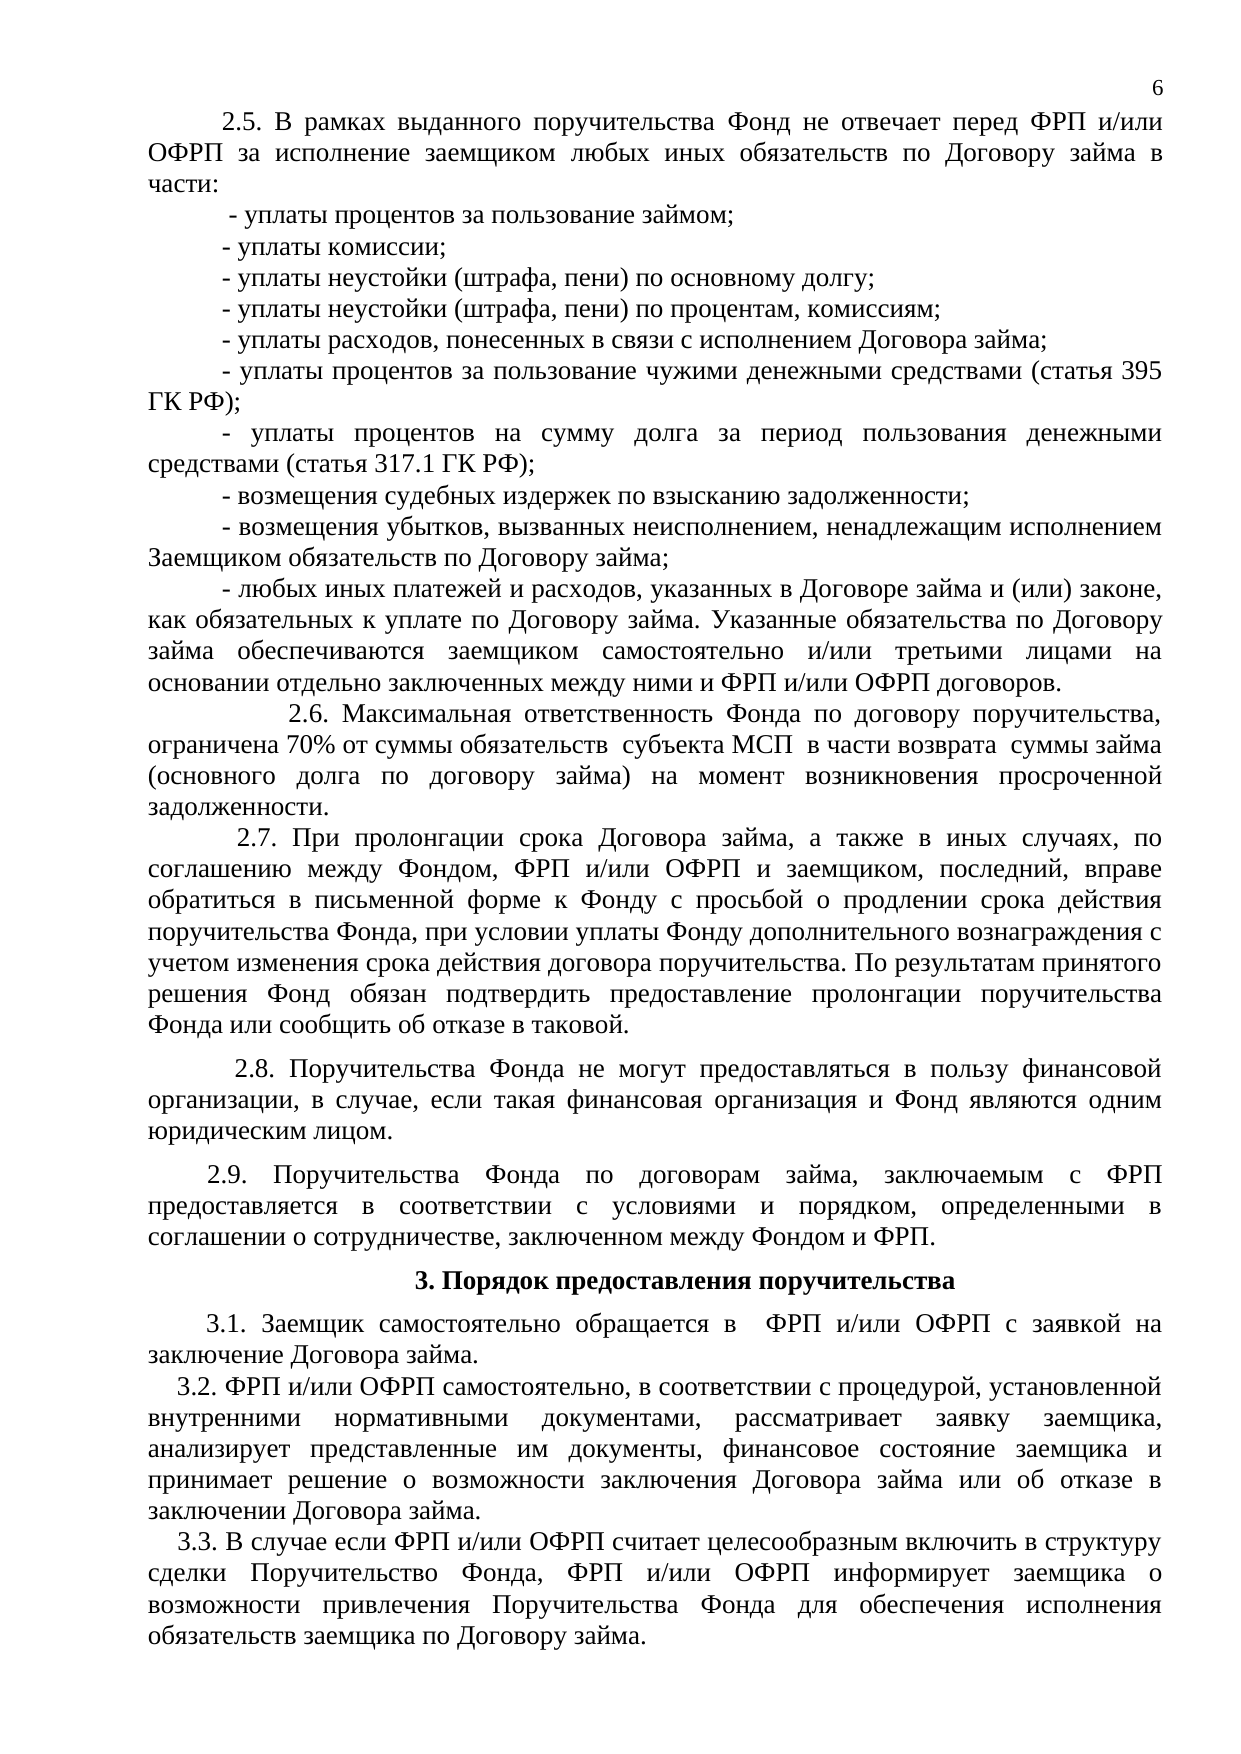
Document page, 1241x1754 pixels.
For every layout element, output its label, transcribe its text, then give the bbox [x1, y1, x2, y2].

text - возмещения судебных издержек по взысканию задолженности; [148, 479, 1163, 510]
text 2.8. Поручительства Фонда не могут предоставляться в пользу финансовой организации, в случае, если такая финансовая организация и Фонд являются одним юридическим лицом. [148, 1052, 1163, 1145]
text - любых иных платежей и расходов, указанных в Договоре займа и (или) законе, как обязательных к уплате по Договору займа. Указанные обязательства по Договору займа обеспечиваются заемщиком самостоятельно и/или третьими лицами на основании отдельно заключенных между ними и ФРП и/или ОФРП договоров. [148, 572, 1163, 697]
text - уплаты процентов за пользование чужими денежными средствами (статья 395 ГК РФ); [148, 354, 1163, 416]
text - уплаты комиссии; [148, 229, 1163, 261]
text - возмещения убытков, вызванных неисполнением, ненадлежащим исполнением Заемщиком обязательств по Договору займа; [148, 510, 1163, 572]
text - уплаты неустойки (штрафа, пени) по процентам, комиссиям; [148, 292, 1163, 323]
text 2.5. В рамках выданного поручительства Фонд не отвечает перед ФРП и/или ОФРП за исполнение заемщиком любых иных обязательств по Договору займа в части: [148, 105, 1163, 198]
text - уплаты процентов на сумму долга за период пользования денежными средствами (статья 317.1 ГК РФ); [148, 416, 1163, 479]
list 2.6. Максимальная ответственность Фонда по договору поручительства, ограничена 70% от суммы обязательств субъекта МСП в части возврата суммы займа (основного долга по договору займа) на момент возникновения просроченной задолженности. [148, 697, 1163, 821]
text - уплаты процентов за пользование займом; [148, 198, 1163, 229]
text - уплаты расходов, понесенных в связи с исполнением Договора займа; [148, 323, 1163, 354]
text 3.3. В случае если ФРП и/или ОФРП считает целесообразным включить в структуру сделки Поручительство Фонда, ФРП и/или ОФРП информирует заемщика о возможности привлечения Поручительства Фонда для обеспечения исполнения обязательств заемщика по Договору займа. [148, 1525, 1163, 1650]
text 3.1. Заемщик самостоятельно обращается в ФРП и/или ОФРП с заявкой на заключение Договора займа. [148, 1307, 1163, 1370]
text 2.9. Поручительства Фонда по договорам займа, заключаемым с ФРП предоставляется в соответствии с условиями и порядком, определенными в соглашении о сотрудничестве, заключенном между Фондом и ФРП. [148, 1158, 1163, 1251]
text 3.2. ФРП и/или ОФРП самостоятельно, в соответствии с процедурой, установленной внутренними нормативными документами, рассматривает заявку заемщика, анализирует представленные им документы, финансовое состояние заемщика и принимает решение о возможности заключения Договора займа или об отказе в заключении Договора займа. [148, 1370, 1163, 1525]
text 2.7. При пролонгации срока Договора займа, а также в иных случаях, по соглашению между Фондом, ФРП и/или ОФРП и заемщиком, последний, вправе обратиться в письменной форме к Фонду с просьбой о продлении срока действия поручительства Фонда, при условии уплаты Фонду дополнительного вознаграждения с учетом изменения срока действия договора поручительства. По результатам принятого решения Фонд обязан подтвердить предоставление пролонгации поручительства Фонда или сообщить об отказе в таковой. [148, 821, 1163, 1039]
text - уплаты неустойки (штрафа, пени) по основному долгу; [148, 261, 1163, 292]
text 3. Порядок предоставления поручительства [148, 1264, 1163, 1295]
